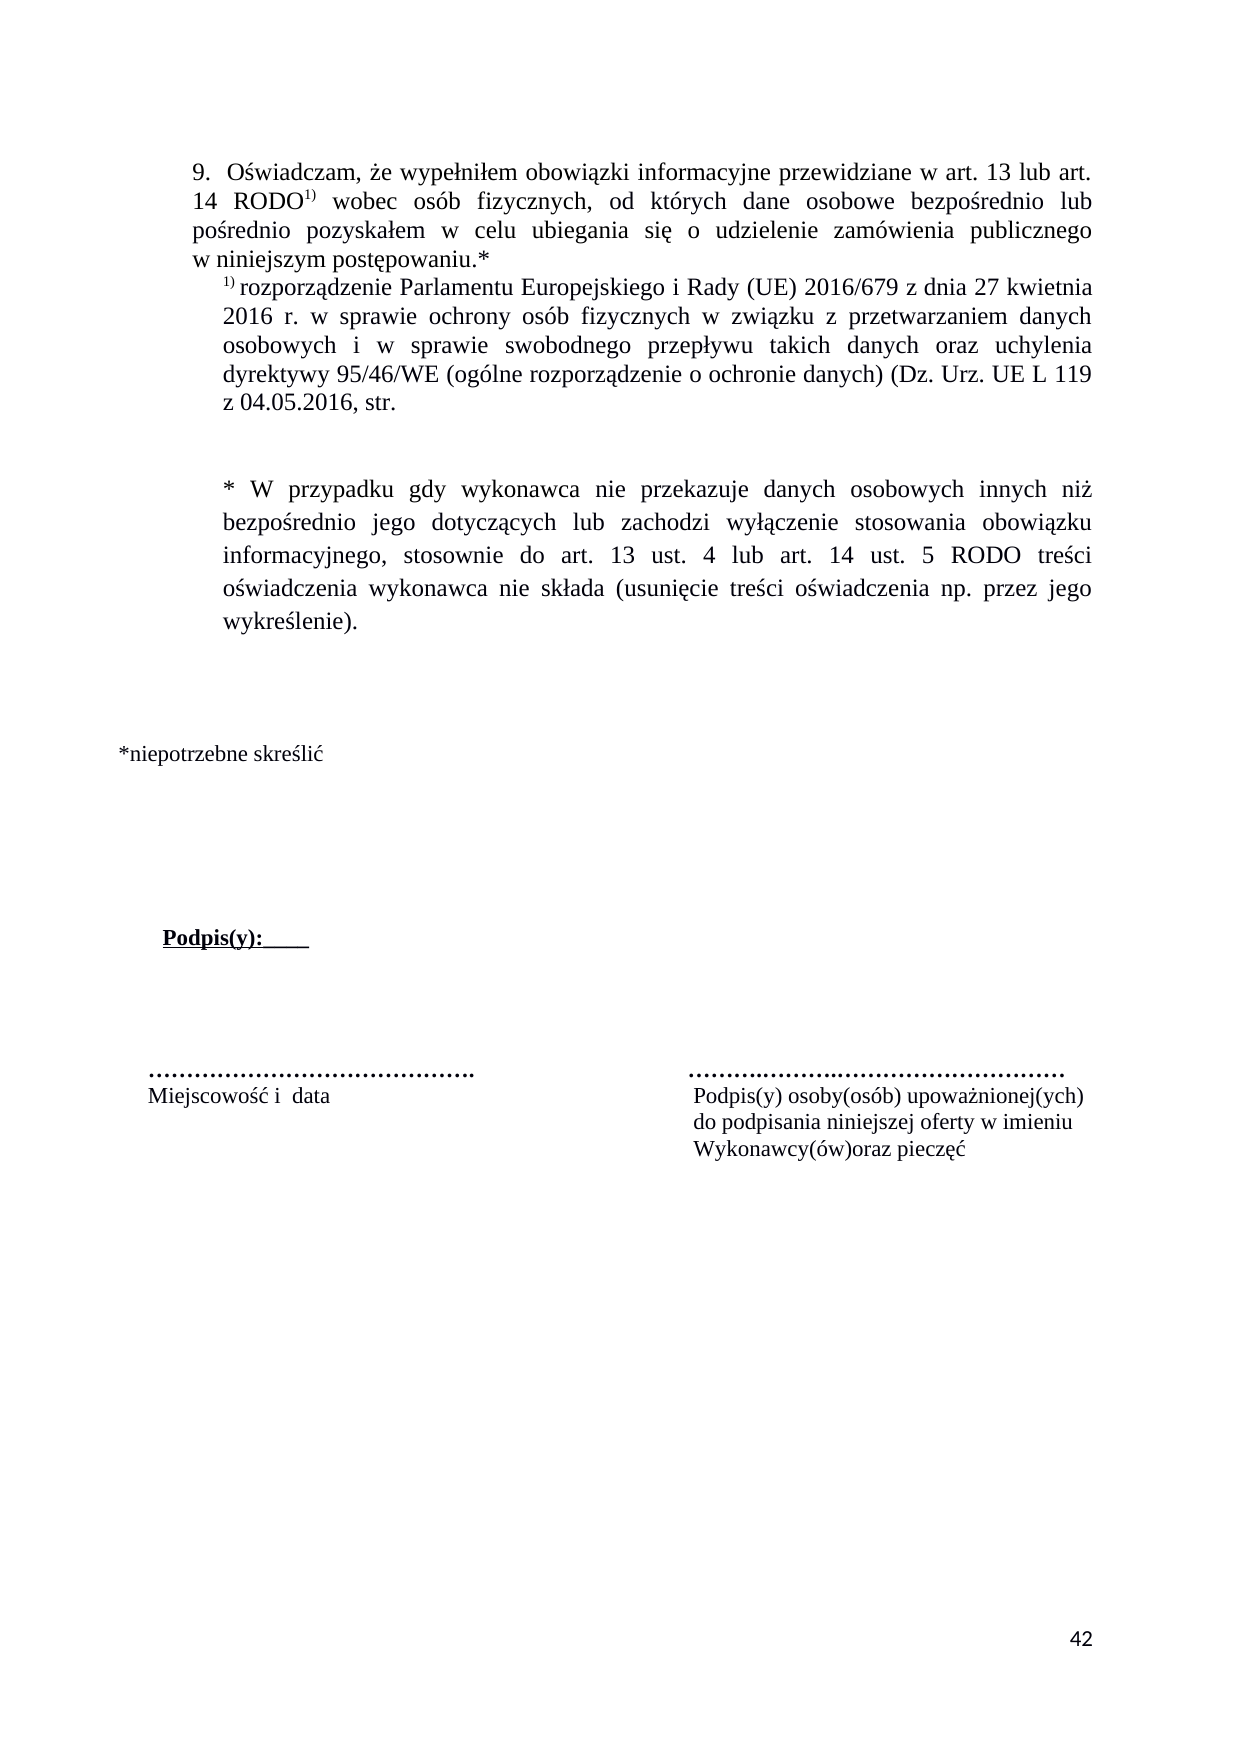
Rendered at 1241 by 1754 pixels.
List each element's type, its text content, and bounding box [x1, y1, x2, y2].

text *niepotrzebne skreślić [118, 740, 1093, 766]
text Podpis(y):____ [162, 924, 1093, 950]
text ……………………………………. ……….……….………………………… [148, 1056, 1093, 1082]
text 1) rozporządzenie Parlamentu Europejskiego i Rady (UE) 2016/679 z dnia 27 kwietnia 2016 r. w sprawie ochrony osób fizycznych w związku z przetwarzaniem danych osobowych i w sprawie swobodnego przepływu takich danych oraz uchylenia dyrektywy 95/46/WE (ogólne rozporządzenie o ochronie danych) (Dz. Urz. UE L 119 z 04.05.2016, str. [223, 272, 1093, 416]
text do podpisania niniejszej oferty w imieniu [516, 1108, 1093, 1135]
text * W przypadku gdy wykonawca nie przekazuje danych osobowych innych niż bezpośrednio jego dotyczących lub zachodzi wyłączenie stosowania obowiązku informacyjnego, stosownie do art. 13 ust. 4 lub art. 14 ust. 5 RODO treści oświadczenia wykonawca nie składa (usunięcie treści oświadczenia np. przez jego wykreślenie). [223, 474, 1093, 635]
text 9. Oświadczam, że wypełniłem obowiązki informacyjne przewidziane w art. 13 lub art. 14 RODO1) wobec osób fizycznych, od których dane osobowe bezpośrednio lub pośrednio pozyskałem w celu ubiegania się o udzielenie zamówienia publicznego w niniejszym postępowaniu.* [192, 157, 1093, 272]
text Miejscowość i data Podpis(y) osoby(osób) upoważnionej(ych) [148, 1082, 1093, 1108]
text Wykonawcy(ów)oraz pieczęć [516, 1135, 1093, 1161]
